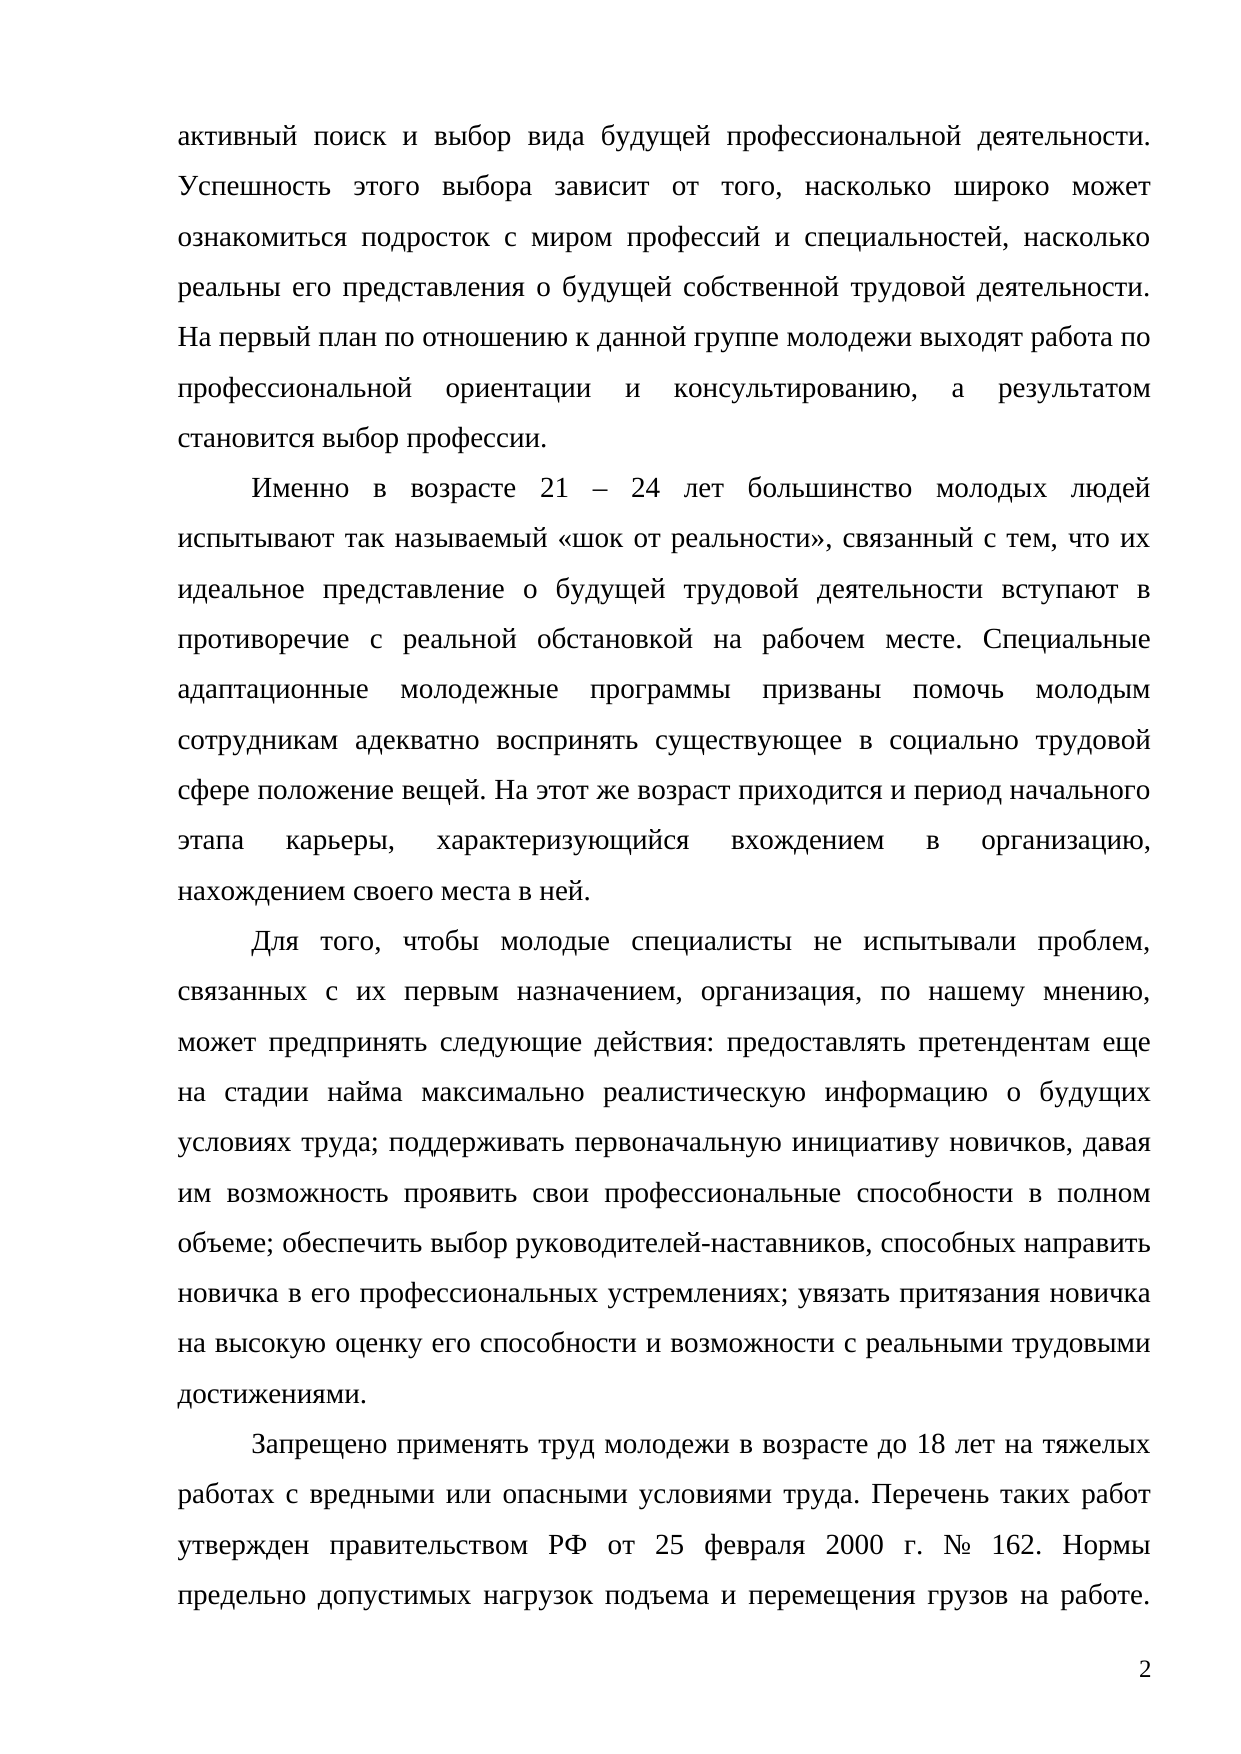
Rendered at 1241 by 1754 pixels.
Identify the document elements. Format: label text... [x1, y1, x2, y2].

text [177, 1426, 1152, 1611]
text Именно в возрасте 21 – 24 лет большинство молодых людей испытывают так называемый «шок от реальности», связанный с тем, что их идеальное представление о будущей трудовой деятельности вступают в противоречие с реальной обстановкой на рабочем месте. Специальные адаптационные молодежные программы призваны помочь молодым сотрудникам адекватно воспринять существующее в социально трудовой сфере положение вещей. На этот же возраст приходится и период начального этапа карьеры, характеризующийся вхождением в организацию, нахождением своего места в ней. [177, 470, 1152, 906]
text Для того, чтобы молодые специалисты не испытывали проблем, связанных с их первым назначением, организация, по нашему мнению, может предпринять следующие действия: предоставлять претендентам еще на стадии найма максимально реалистическую информацию о будущих условиях труда; поддерживать первоначальную инициативу новичков, давая им возможность проявить свои профессиональные способности в полном объеме; обеспечить выбор руководителей-наставников, способных направить новичка в его профессиональных устремлениях; увязать притязания новичка на высокую оценку его способности и возможности с реальными трудовыми достижениями. [177, 923, 1152, 1409]
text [177, 118, 1152, 453]
